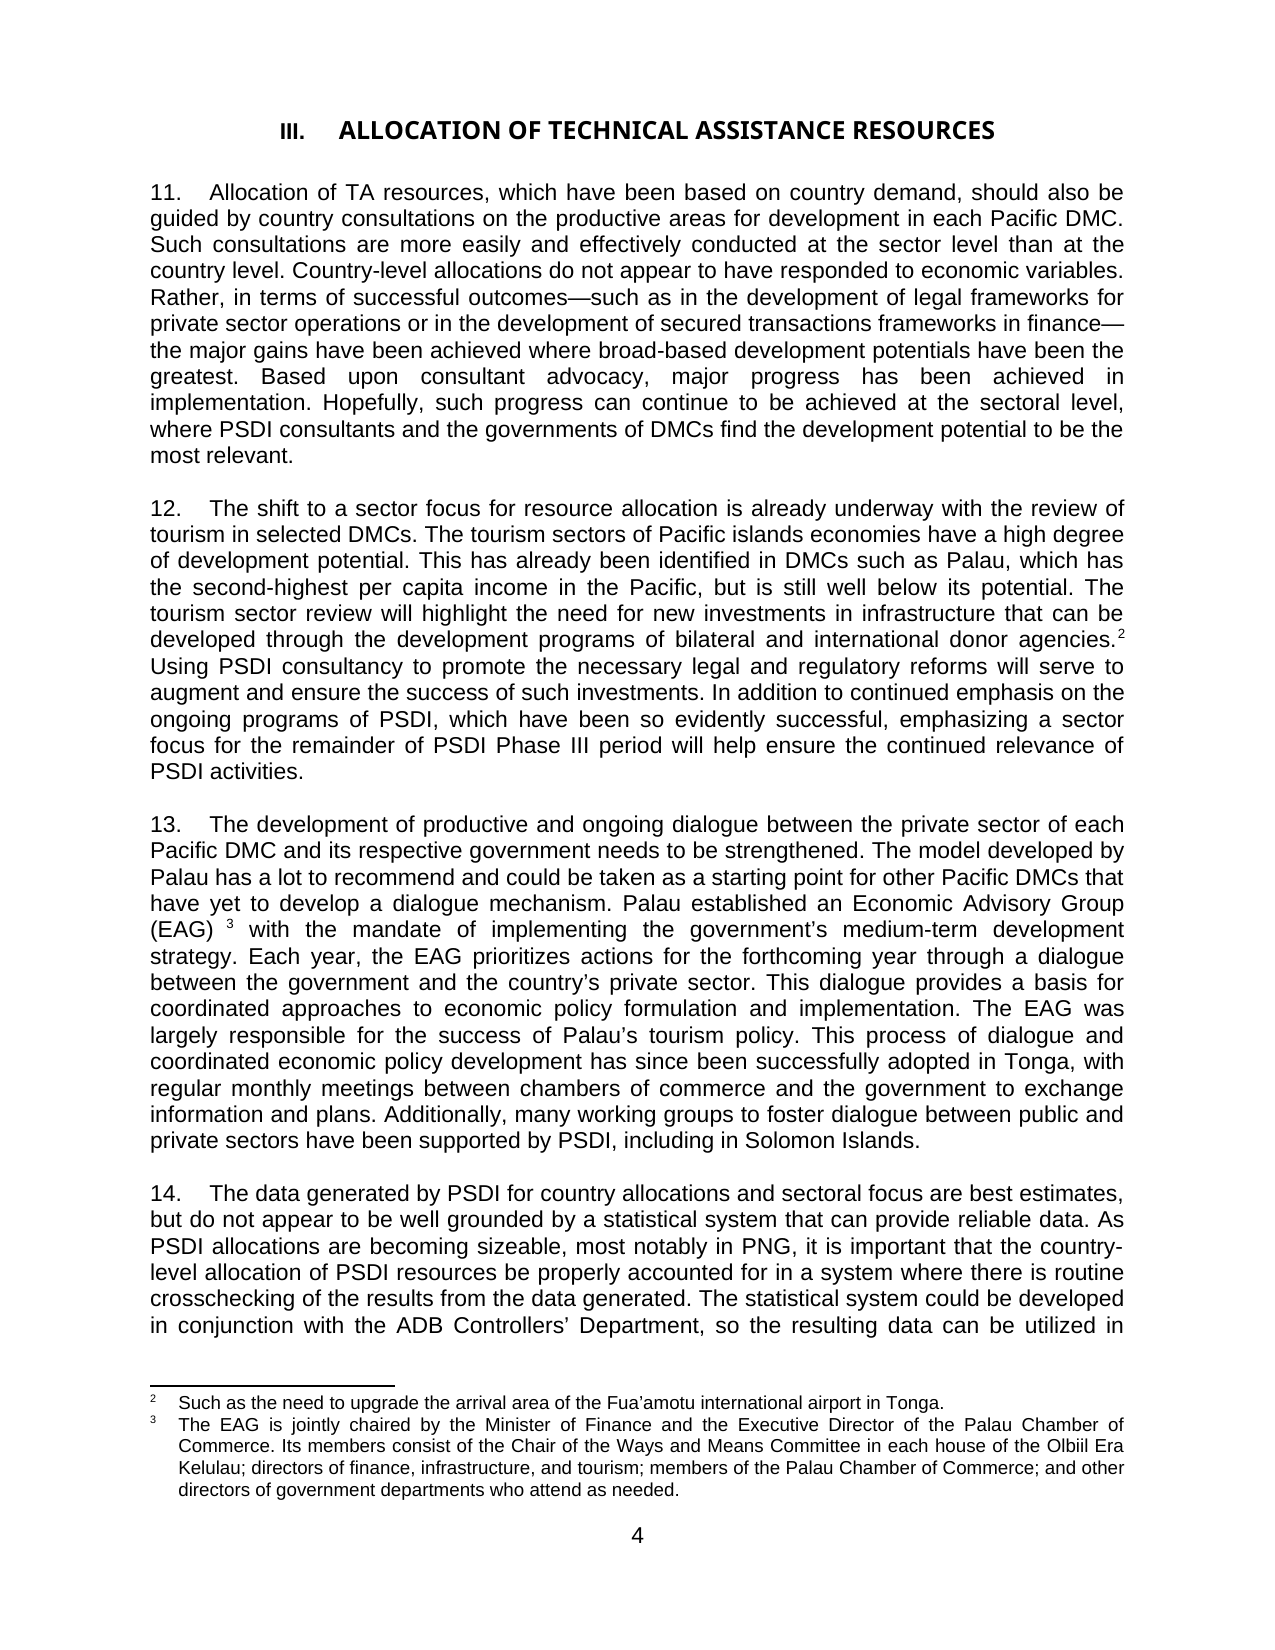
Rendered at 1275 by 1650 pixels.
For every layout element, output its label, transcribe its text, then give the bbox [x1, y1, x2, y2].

list The development of productive and ongoing dialogue between the private sector of each Pacific DMC and its respective government needs to be strengthened. The model developed by Palau has a lot to recommend and could be taken as a starting point for other Pacific DMCs that have yet to develop a dialogue mechanism. Palau established an Economic Advisory Group (EAG) with the mandate of implementing the government’s medium-term development strategy. Each year, the EAG prioritizes actions for the forthcoming year through a dialogue between the government and the country’s private sector. This dialogue provides a basis for coordinated approaches to economic policy formulation and implementation. The EAG was largely responsible for the success of Palau’s tourism policy. This process of dialogue and coordinated economic policy development has since been successfully adopted in Tonga, with regular monthly meetings between chambers of commerce and the government to exchange information and plans. Additionally, many working groups to foster dialogue between public and private sectors have been supported by PSDI, including in Solomon Islands. [150, 811, 1125, 1153]
list Allocation of TA resources, which have been based on country demand, should also be guided by country consultations on the productive areas for development in each Pacific DMC. Such consultations are more easily and effectively conducted at the sector level than at the country level. Country-level allocations do not appear to have responded to economic variables. Rather, in terms of successful outcomes—such as in the development of legal frameworks for private sector operations or in the development of secured transactions frameworks in finance—the major gains have been achieved where broad-based development potentials have been the greatest. Based upon consultant advocacy, major progress has been achieved in implementation. Hopefully, such progress can continue to be achieved at the sectoral level, where PSDI consultants and the governments of DMCs find the development potential to be the most relevant. [150, 178, 1125, 468]
list The shift to a sector focus for resource allocation is already underway with the review of tourism in selected DMCs. The tourism sectors of Pacific islands economies have a high degree of development potential. This has already been identified in DMCs such as Palau, which has the second-highest per capita income in the Pacific, but is still well below its potential. The tourism sector review will highlight the need for new investments in infrastructure that can be developed through the development programs of bilateral and international donor agencies. Using PSDI consultancy to promote the necessary legal and regulatory reforms will serve to augment and ensure the success of such investments. In addition to continued emphasis on the ongoing programs of PSDI, which have been so evidently successful, emphasizing a sector focus for the remainder of PSDI Phase III period will help ensure the continued relevance of PSDI activities. [150, 495, 1125, 784]
text III. Allocation of Technical Assistance Resources [150, 112, 1125, 147]
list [150, 1180, 1125, 1338]
